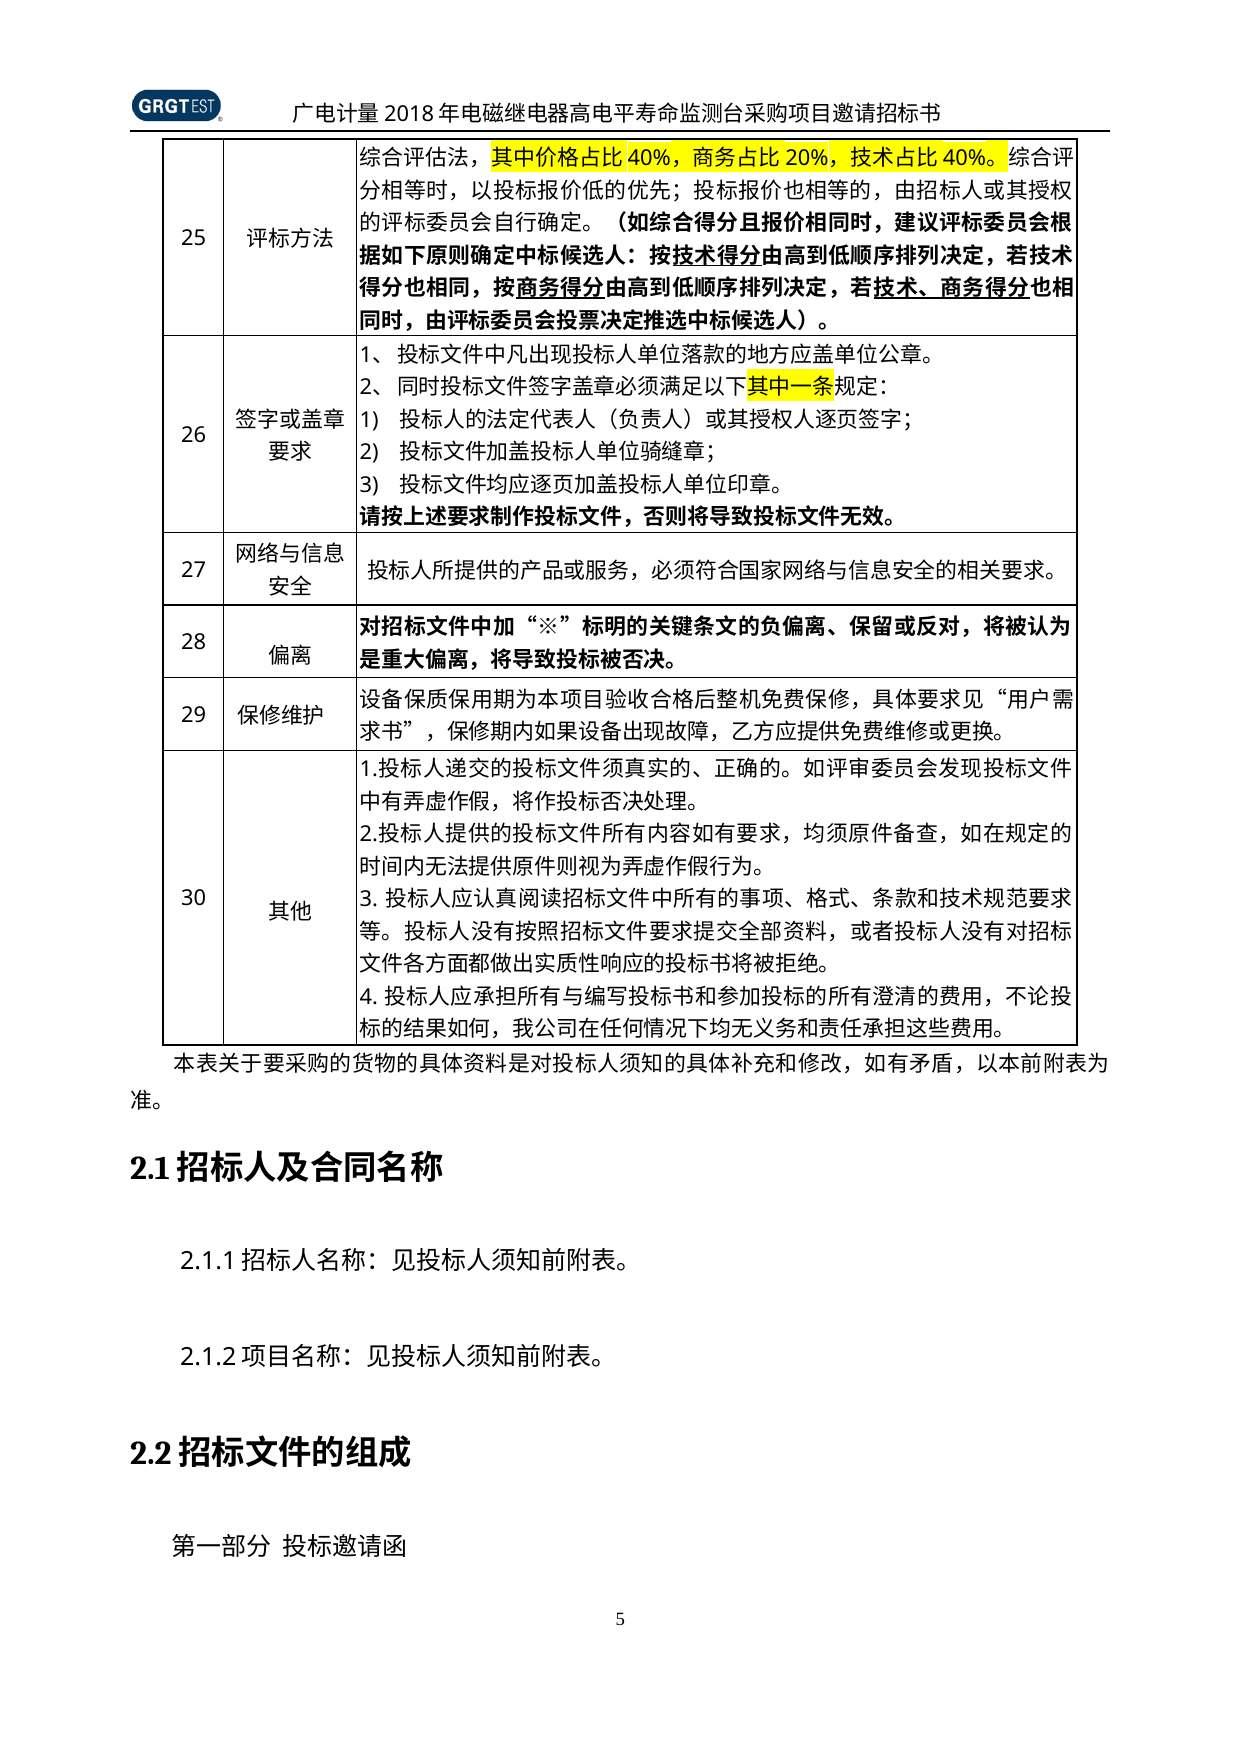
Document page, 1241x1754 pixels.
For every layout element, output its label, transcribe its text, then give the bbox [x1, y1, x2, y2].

subtitle 2.2招标文件的组成 [130, 1418, 1110, 1483]
table_cell 25 [164, 140, 223, 335]
text 第一部分 投标邀请函 [130, 1512, 1110, 1577]
table_cell 偏离 [224, 606, 356, 677]
picture [129, 88, 224, 122]
table_cell 投标文件中凡出现投标人单位落款的地方应盖单位公章。 同时投标文件签字盖章必须满足以下其中一条规定： 投标人的法定代表人（负责人）或其授权人逐页签字； 投标文件加盖投标人单位骑缝章； 投标文件均应逐页加盖投标人单位印章。 请按上述要求制作投标文件，否则将导致投标文件无效。 [357, 336, 1076, 531]
table_cell 评标方法 [224, 140, 356, 335]
table_cell 其他 [224, 751, 356, 1043]
table_cell 保修维护 [224, 678, 356, 749]
table_cell 29 [164, 678, 223, 749]
text 本表关于要采购的货物的具体资料是对投标人须知的具体补充和修改，如有矛盾，以本前附表为准。 [130, 1046, 1110, 1115]
table_cell 26 [164, 336, 223, 531]
table_cell 签字或盖章要求 [224, 336, 356, 531]
table_cell 27 [164, 533, 223, 604]
subtitle 2.1招标人及合同名称 [130, 1133, 1110, 1198]
table_cell 设备保质保用期为本项目验收合格后整机免费保修，具体要求见“用户需求书”，保修期内如果设备出现故障，乙方应提供免费维修或更换。 [357, 678, 1076, 749]
text 2.1.2项目名称：见投标人须知前附表。 [130, 1322, 1110, 1387]
table_cell 网络与信息安全 [224, 533, 356, 604]
table_cell 1.投标人递交的投标文件须真实的、正确的。如评审委员会发现投标文件中有弄虚作假，将作投标否决处理。 2.投标人提供的投标文件所有内容如有要求，均须原件备查，如在规定的时间内无法提供原件则视为弄虚作假行为。 3. 投标人应认真阅读招标文件中所有的事项、格式、条款和技术规范要求等。投标人没有按照招标文件要求提交全部资料，或者投标人没有对招标文件各方面都做出实质性响应的投标书将被拒绝。 4. 投标人应承担所有与编写投标书和参加投标的所有澄清的费用，不论投标的结果如何，我公司在任何情况下均无义务和责任承担这些费用。 [357, 751, 1076, 1043]
table_cell 综合评估法，其中价格占比40%，商务占比20%，技术占比40%。综合评分相等时，以投标报价低的优先；投标报价也相等的，由招标人或其授权的评标委员会自行确定。（如综合得分且报价相同时，建议评标委员会根据如下原则确定中标候选人：按技术得分由高到低顺序排列决定，若技术得分也相同，按商务得分由高到低顺序排列决定，若技术、商务得分也相同时，由评标委员会投票决定推选中标候选人）。 [357, 140, 1076, 335]
table_cell 28 [164, 606, 223, 677]
table_cell 30 [164, 751, 223, 1043]
table_cell 投标人所提供的产品或服务，必须符合国家网络与信息安全的相关要求。 [357, 533, 1076, 604]
text 2.1.1招标人名称：见投标人须知前附表。 [130, 1226, 1110, 1291]
table_cell 对招标文件中加“※”标明的关键条文的负偏离、保留或反对，将被认为是重大偏离，将导致投标被否决。 [357, 606, 1076, 677]
